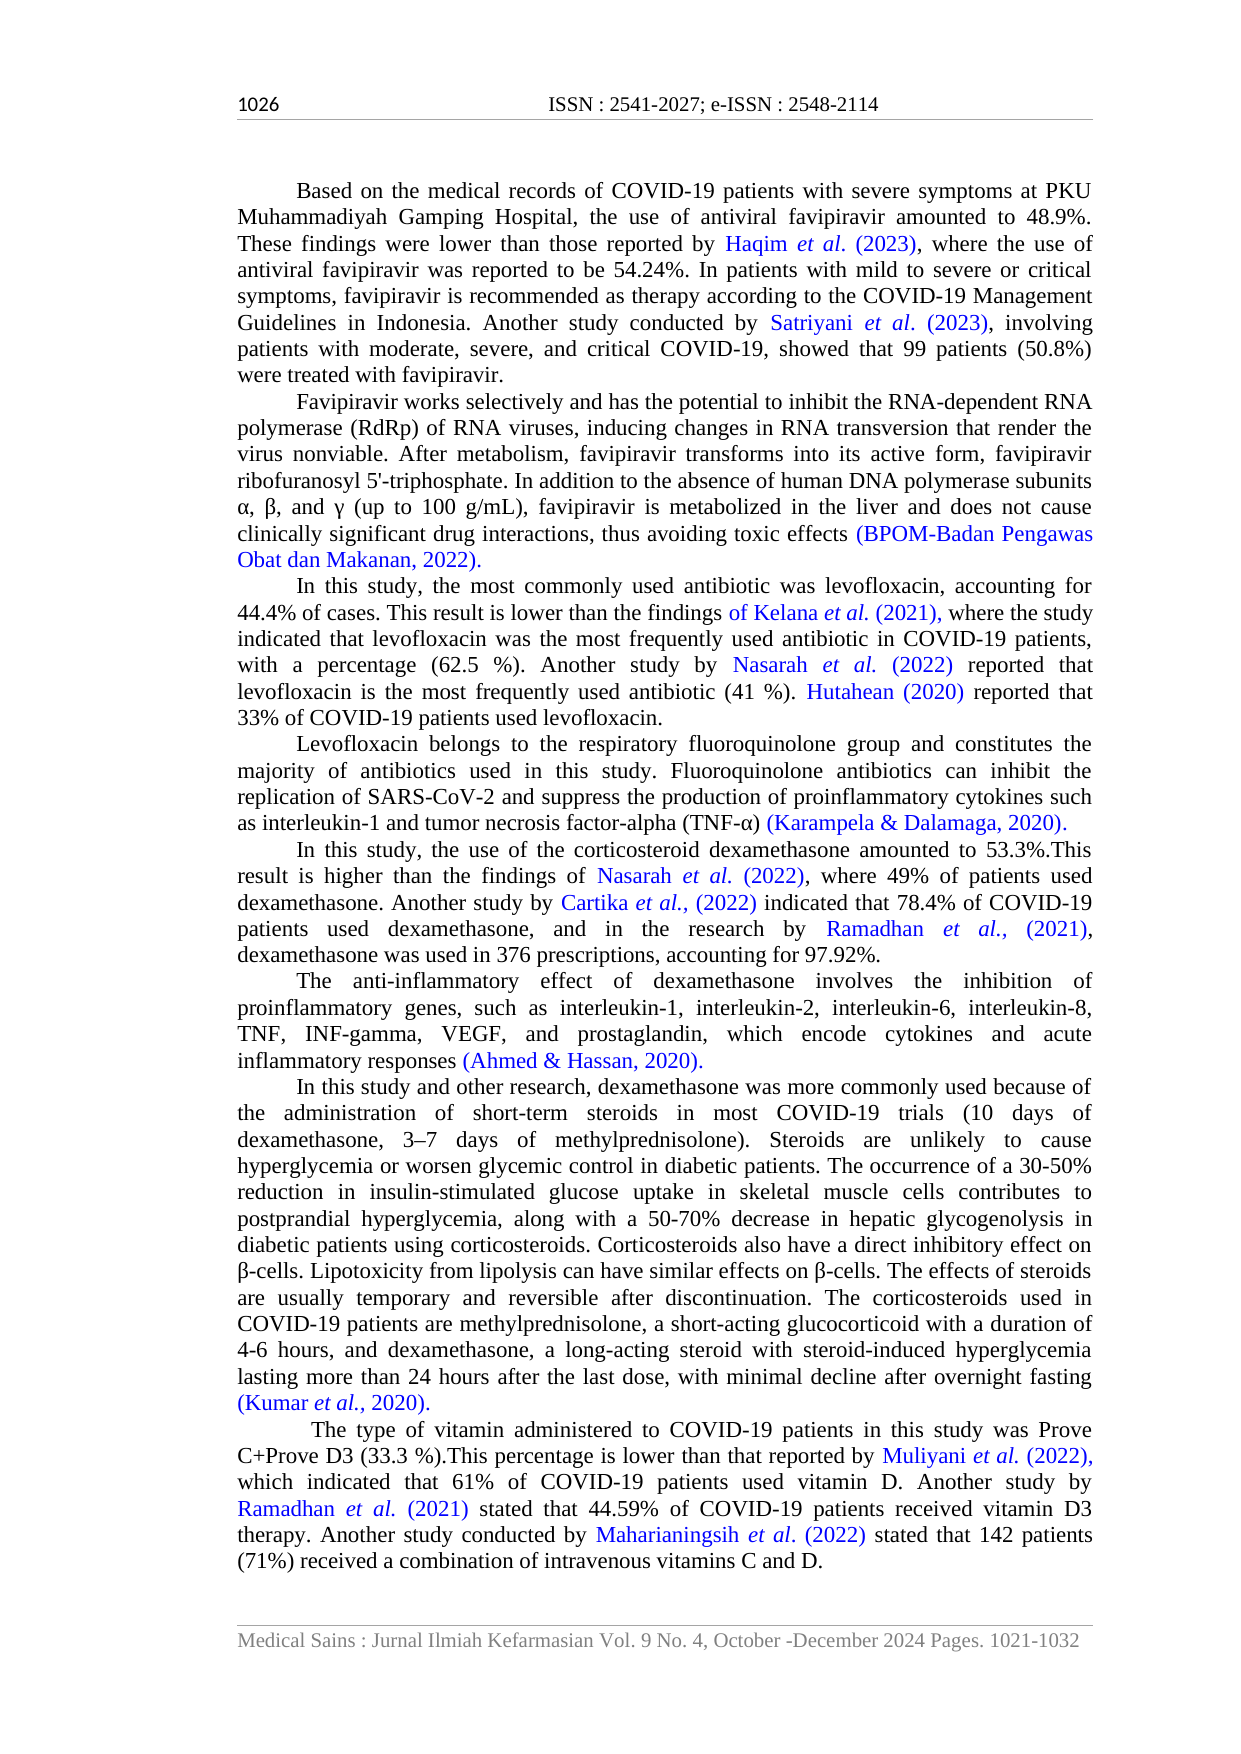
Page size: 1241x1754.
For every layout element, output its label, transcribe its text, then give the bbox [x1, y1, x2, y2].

text In this study, the most commonly used antibiotic was levofloxacin, accounting for 44.4% of cases. This result is lower than the findings of Kelana et al. (2021), where the study indicated that levofloxacin was the most frequently used antibiotic in COVID-19 patients, with a percentage (62.5 %). Another study by Nasarah et al. (2022) reported that levofloxacin is the most frequently used antibiotic (41 %). Hutahean (2020) reported that 33% of COVID-19 patients used levofloxacin. [237, 572, 1093, 730]
text The type of vitamin administered to COVID-19 patients in this study was Prove C+Prove D3 (33.3 %).This percentage is lower than that reported by Muliyani et al. (2022), which indicated that 61% of COVID-19 patients used vitamin D. Another study by Ramadhan et al. (2021) stated that 44.59% of COVID-19 patients received vitamin D3 therapy. Another study conducted by Maharianingsih et al. (2022) stated that 142 patients (71%) received a combination of intravenous vitamins C and D. [237, 1416, 1093, 1574]
text Favipiravir works selectively and has the potential to inhibit the RNA-dependent RNA polymerase (RdRp) of RNA viruses, inducing changes in RNA transversion that render the virus nonviable. After metabolism, favipiravir transforms into its active form, favipiravir ribofuranosyl 5'-triphosphate. In addition to the absence of human DNA polymerase subunits α, β, and γ (up to 100 g/mL), favipiravir is metabolized in the liver and does not cause clinically significant drug interactions, thus avoiding toxic effects (BPOM-Badan Pengawas Obat dan Makanan, 2022). [237, 388, 1093, 572]
text In this study, the use of the corticosteroid dexamethasone amounted to 53.3%.This result is higher than the findings of Nasarah et al. (2022), where 49% of patients used dexamethasone. Another study by Cartika et al., (2022) indicated that 78.4% of COVID-19 patients used dexamethasone, and in the research by Ramadhan et al., (2021), dexamethasone was used in 376 prescriptions, accounting for 97.92%. [237, 836, 1093, 968]
text Based on the medical records of COVID-19 patients with severe symptoms at PKU Muhammadiyah Gamping Hospital, the use of antiviral favipiravir amounted to 48.9%. These findings were lower than those reported by Haqim et al. (2023), where the use of antiviral favipiravir was reported to be 54.24%. In patients with mild to severe or critical symptoms, favipiravir is recommended as therapy according to the COVID-19 Management Guidelines in Indonesia. Another study conducted by Satriyani et al. (2023), involving patients with moderate, severe, and critical COVID-19, showed that 99 patients (50.8%) were treated with favipiravir. [237, 177, 1093, 388]
text Levofloxacin belongs to the respiratory fluoroquinolone group and constitutes the majority of antibiotics used in this study. Fluoroquinolone antibiotics can inhibit the replication of SARS-CoV-2 and suppress the production of proinflammatory cytokines such as interleukin-1 and tumor necrosis factor-alpha (TNF-α) (Karampela & Dalamaga, 2020). [237, 730, 1093, 836]
text The anti-inflammatory effect of dexamethasone involves the inhibition of proinflammatory genes, such as interleukin-1, interleukin-2, interleukin-6, interleukin-8, TNF, INF-gamma, VEGF, and prostaglandin, which encode cytokines and acute inflammatory responses (Ahmed & Hassan, 2020). [237, 968, 1093, 1073]
text In this study and other research, dexamethasone was more commonly used because of the administration of short-term steroids in most COVID-19 trials (10 days of dexamethasone, 3–7 days of methylprednisolone). Steroids are unlikely to cause hyperglycemia or worsen glycemic control in diabetic patients. The occurrence of a 30-50% reduction in insulin-stimulated glucose uptake in skeletal muscle cells contributes to postprandial hyperglycemia, along with a 50-70% decrease in hepatic glycogenolysis in diabetic patients using corticosteroids. Corticosteroids also have a direct inhibitory effect on β-cells. Lipotoxicity from lipolysis can have similar effects on β-cells. The effects of steroids are usually temporary and reversible after discontinuation. The corticosteroids used in COVID-19 patients are methylprednisolone, a short-acting glucocorticoid with a duration of 4-6 hours, and dexamethasone, a long-acting steroid with steroid-induced hyperglycemia lasting more than 24 hours after the last dose, with minimal decline after overnight fasting (Kumar et al., 2020). [237, 1073, 1093, 1416]
